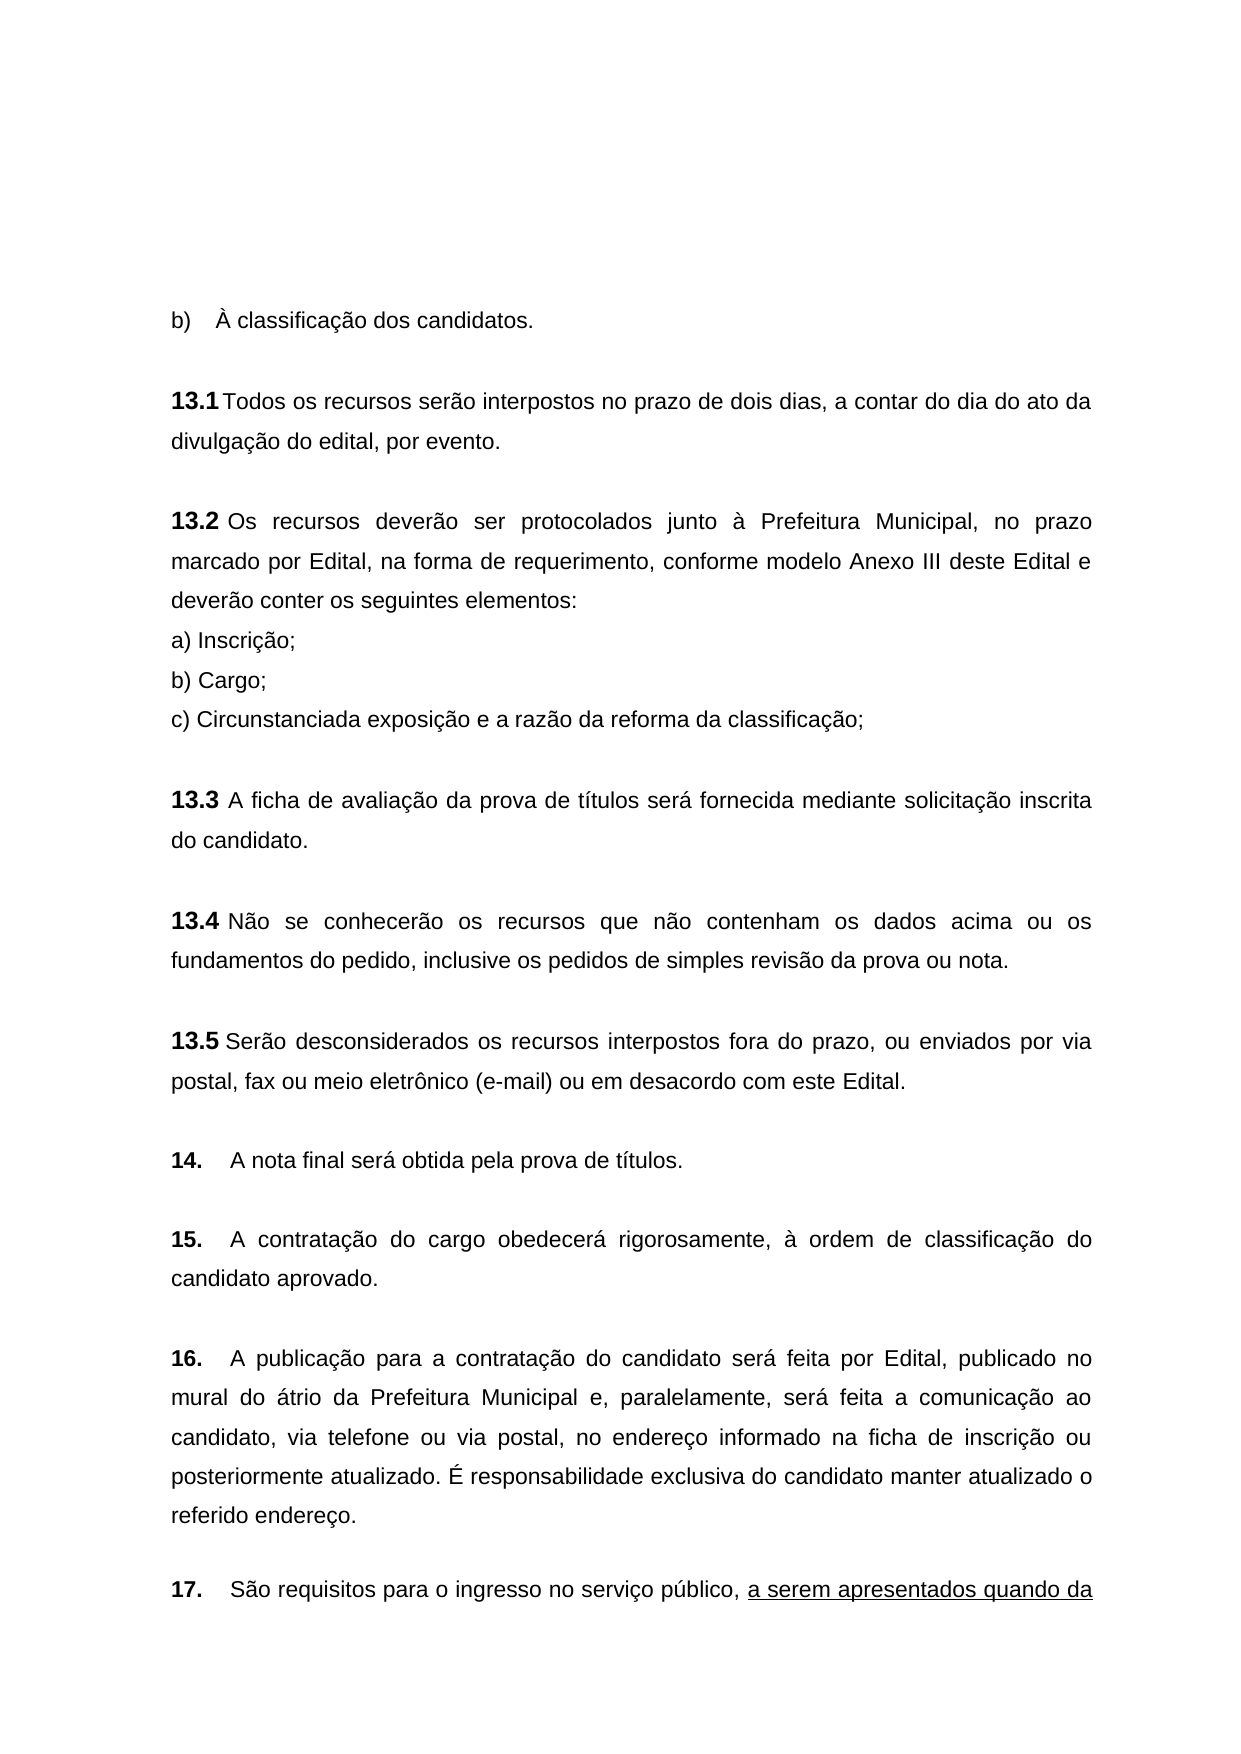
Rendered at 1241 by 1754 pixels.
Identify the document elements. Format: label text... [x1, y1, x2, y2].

list A contratação do cargo obedecerá rigorosamente, à ordem de classificação do candidato aprovado. [171, 1226, 1093, 1292]
list Todos os recursos serão interpostos no prazo de dois dias, a contar do dia do ato da divulgação do edital, por evento. [171, 386, 1093, 454]
list Serão desconsiderados os recursos interpostos fora do prazo, ou enviados por via postal, fax ou meio eletrônico (e-mail) ou em desacordo com este Edital. [171, 1026, 1093, 1094]
list Os recursos deverão ser protocolados junto à Prefeitura Municipal, no prazo marcado por Edital, na forma de requerimento, conforme modelo Anexo III deste Edital e deverão conter os seguintes elementos: [171, 506, 1093, 614]
list A nota final será obtida pela prova de títulos. [171, 1147, 1093, 1173]
list À classificação dos candidatos. [171, 307, 1093, 333]
list Não se conhecerão os recursos que não contenham os dados acima ou os fundamentos do pedido, inclusive os pedidos de simples revisão da prova ou nota. [171, 906, 1093, 974]
list Cargo; [171, 667, 1093, 693]
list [171, 1576, 1093, 1602]
list A publicação para a contratação do candidato será feita por Edital, publicado no mural do átrio da Prefeitura Municipal e, paralelamente, será feita a comunicação ao candidato, via telefone ou via postal, no endereço informado na ficha de inscrição ou posteriormente atualizado. É responsabilidade exclusiva do candidato manter atualizado o referido endereço. [171, 1344, 1093, 1529]
list Circunstanciada exposição e a razão da reforma da classificação; [171, 706, 1093, 733]
list Inscrição; [171, 627, 1093, 654]
list A ficha de avaliação da prova de títulos será fornecida mediante solicitação inscrita do candidato. [171, 785, 1093, 853]
